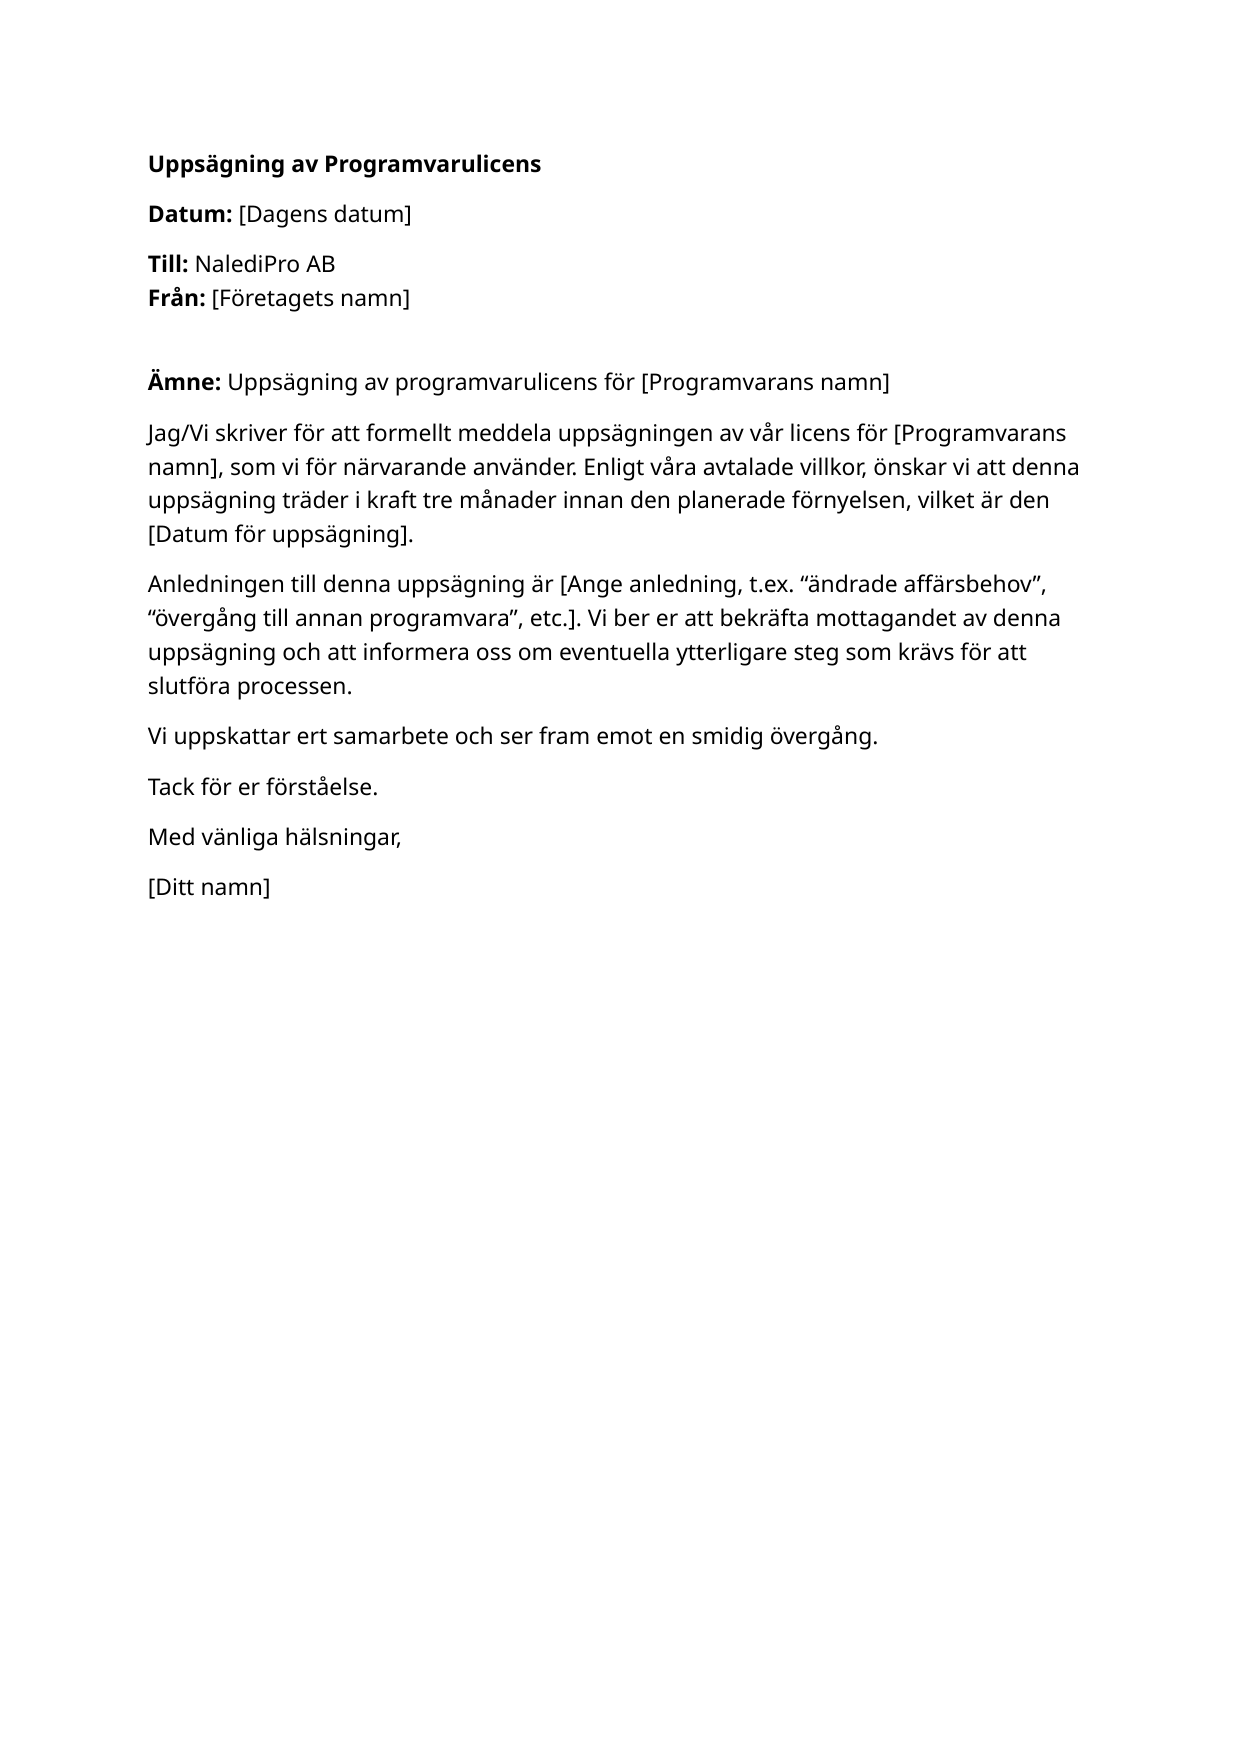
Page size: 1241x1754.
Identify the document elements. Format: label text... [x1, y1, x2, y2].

text Med vänliga hälsningar, [148, 821, 1093, 852]
text Till: NalediPro AB Från: [Företagets namn] [148, 248, 1093, 347]
text Vi uppskattar ert samarbete och ser fram emot en smidig övergång. [148, 720, 1093, 751]
text [Ditt namn] [148, 871, 1093, 936]
text Jag/Vi skriver för att formellt meddela uppsägningen av vår licens för [Programvarans namn], som vi för närvarande använder. Enligt våra avtalade villkor, önskar vi att denna uppsägning träder i kraft tre månader innan den planerade förnyelsen, vilket är den [Datum för uppsägning]. [148, 417, 1093, 549]
text Datum: [Dagens datum] [148, 198, 1093, 229]
text Uppsägning av Programvarulicens [148, 148, 1093, 179]
text Anledningen till denna uppsägning är [Ange anledning, t.ex. “ändrade affärsbehov”, “övergång till annan programvara”, etc.]. Vi ber er att bekräfta mottagandet av denna uppsägning och att informera oss om eventuella ytterligare steg som krävs för att slutföra processen. [148, 568, 1093, 701]
text Tack för er förståelse. [148, 771, 1093, 802]
text Ämne: Uppsägning av programvarulicens för [Programvarans namn] [148, 366, 1093, 398]
